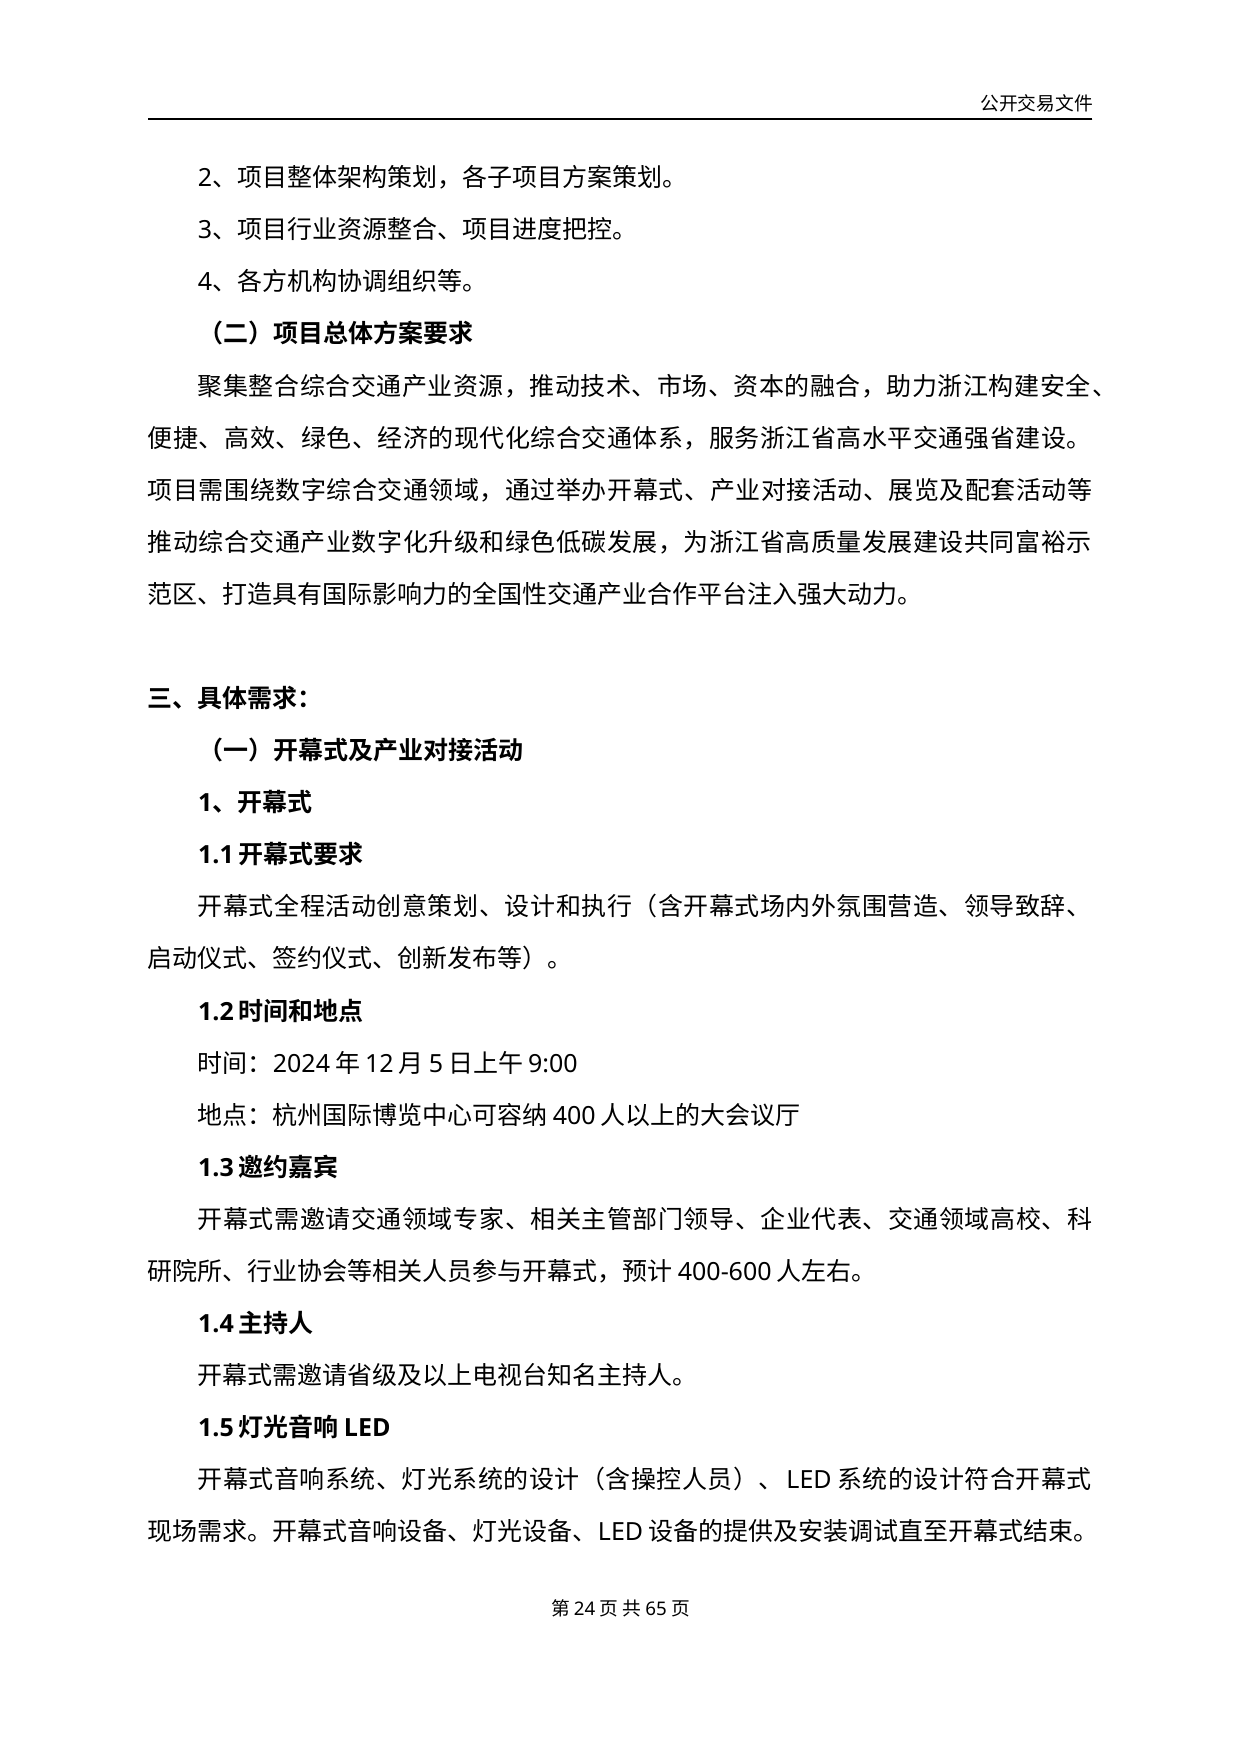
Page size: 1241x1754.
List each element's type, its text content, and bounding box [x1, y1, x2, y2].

text 2、项目整体架构策划，各子项目方案策划。 [148, 145, 1092, 197]
text 4、各方机构协调组织等。 [148, 249, 1092, 301]
text 地点：杭州国际博览中心可容纳400人以上的大会议厅 [148, 1082, 1092, 1134]
text 1.4主持人 [148, 1291, 1092, 1343]
text 三、具体需求： [148, 666, 1092, 718]
text 1.5灯光音响LED [148, 1395, 1092, 1447]
text 开幕式音响系统、灯光系统的设计（含操控人员）、LED系统的设计符合开幕式现场需求。开幕式音响设备、灯光设备、LED设备的提供及安装调试直至开幕式结束。 [148, 1447, 1092, 1551]
text 1.2时间和地点 [148, 978, 1092, 1030]
text 1.3邀约嘉宾 [148, 1134, 1092, 1187]
text 时间：2024年12月5日上午9:00 [148, 1030, 1092, 1082]
text 1.1开幕式要求 [148, 822, 1092, 874]
text 1、开幕式 [148, 770, 1092, 822]
text （一）开幕式及产业对接活动 [148, 718, 1092, 770]
text 开幕式需邀请交通领域专家、相关主管部门领导、企业代表、交通领域高校、科研院所、行业协会等相关人员参与开幕式，预计400-600人左右。 [148, 1187, 1092, 1291]
text 开幕式需邀请省级及以上电视台知名主持人。 [148, 1343, 1092, 1395]
text （二）项目总体方案要求 [148, 301, 1092, 353]
text 开幕式全程活动创意策划、设计和执行（含开幕式场内外氛围营造、领导致辞、启动仪式、签约仪式、创新发布等）。 [148, 874, 1092, 978]
text 3、项目行业资源整合、项目进度把控。 [148, 197, 1092, 249]
text 聚集整合综合交通产业资源，推动技术、市场、资本的融合，助力浙江构建安全、便捷、高效、绿色、经济的现代化综合交通体系，服务浙江省高水平交通强省建设。项目需围绕数字综合交通领域，通过举办开幕式、产业对接活动、展览及配套活动等推动综合交通产业数字化升级和绿色低碳发展，为浙江省高质量发展建设共同富裕示范区、打造具有国际影响力的全国性交通产业合作平台注入强大动力。 [148, 353, 1092, 614]
